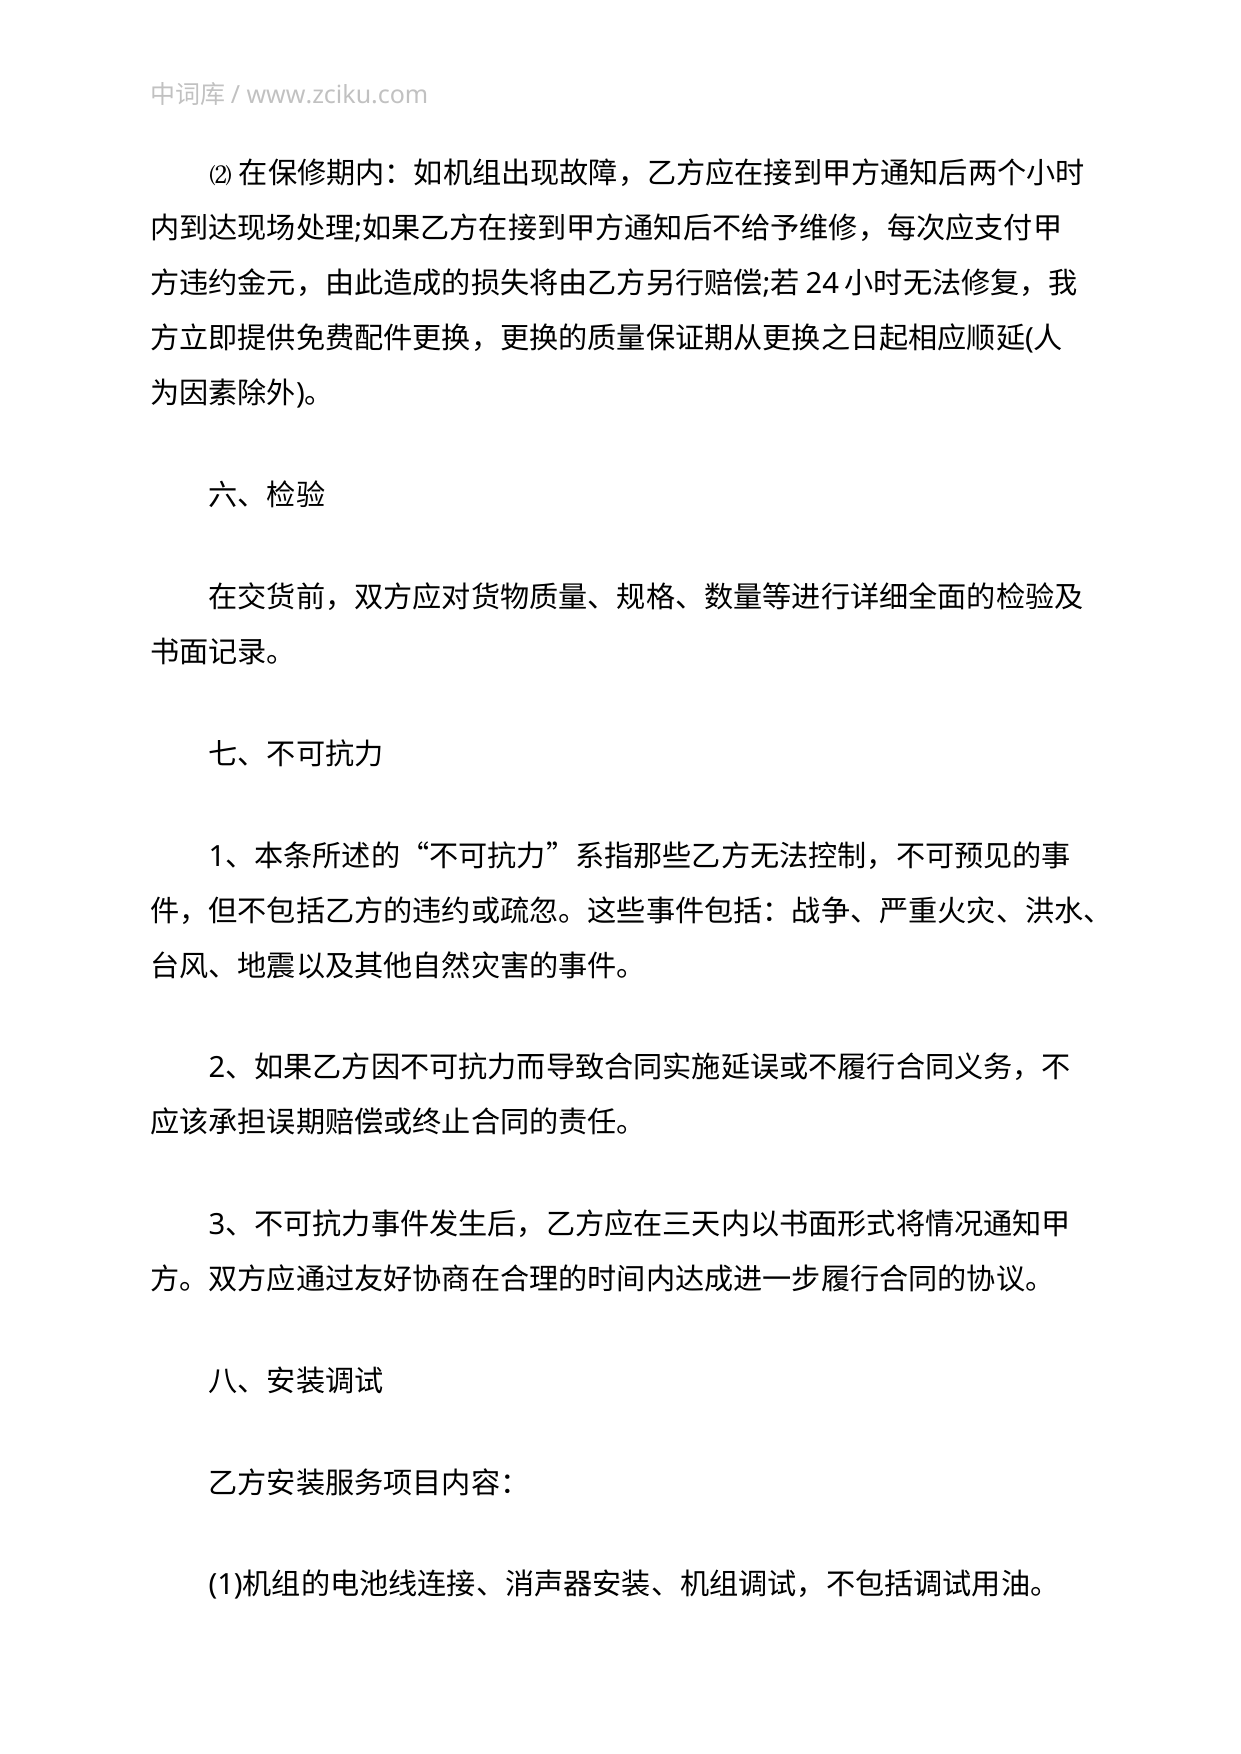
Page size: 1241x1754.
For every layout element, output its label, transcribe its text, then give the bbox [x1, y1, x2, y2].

text 七、不可抗力 [150, 730, 1090, 773]
text 在交货前，双方应对货物质量、规格、数量等进行详细全面的检验及书面记录。 [150, 574, 1090, 671]
text 2、如果乙方因不可抗力而导致合同实施延误或不履行合同义务，不应该承担误期赔偿或终止合同的责任。 [150, 1044, 1090, 1141]
text 六、检验 [150, 472, 1090, 514]
text (1)机组的电池线连接、消声器安装、机组调试，不包括调试用油。 [150, 1561, 1090, 1603]
text 3、不可抗力事件发生后，乙方应在三天内以书面形式将情况通知甲方。双方应通过友好协商在合理的时间内达成进一步履行合同的协议。 [150, 1201, 1090, 1298]
text 八、安装调试 [150, 1357, 1090, 1400]
text 乙方安装服务项目内容： [150, 1459, 1090, 1501]
text ⑵在保修期内：如机组出现故障，乙方应在接到甲方通知后两个小时内到达现场处理;如果乙方在接到甲方通知后不给予维修，每次应支付甲方违约金元，由此造成的损失将由乙方另行赔偿;若24小时无法修复，我方立即提供免费配件更换，更换的质量保证期从更换之日起相应顺延(人为因素除外)。 [150, 150, 1090, 412]
text 1、本条所述的“不可抗力”系指那些乙方无法控制，不可预见的事件，但不包括乙方的违约或疏忽。这些事件包括：战争、严重火灾、洪水、台风、地震以及其他自然灾害的事件。 [150, 832, 1090, 984]
